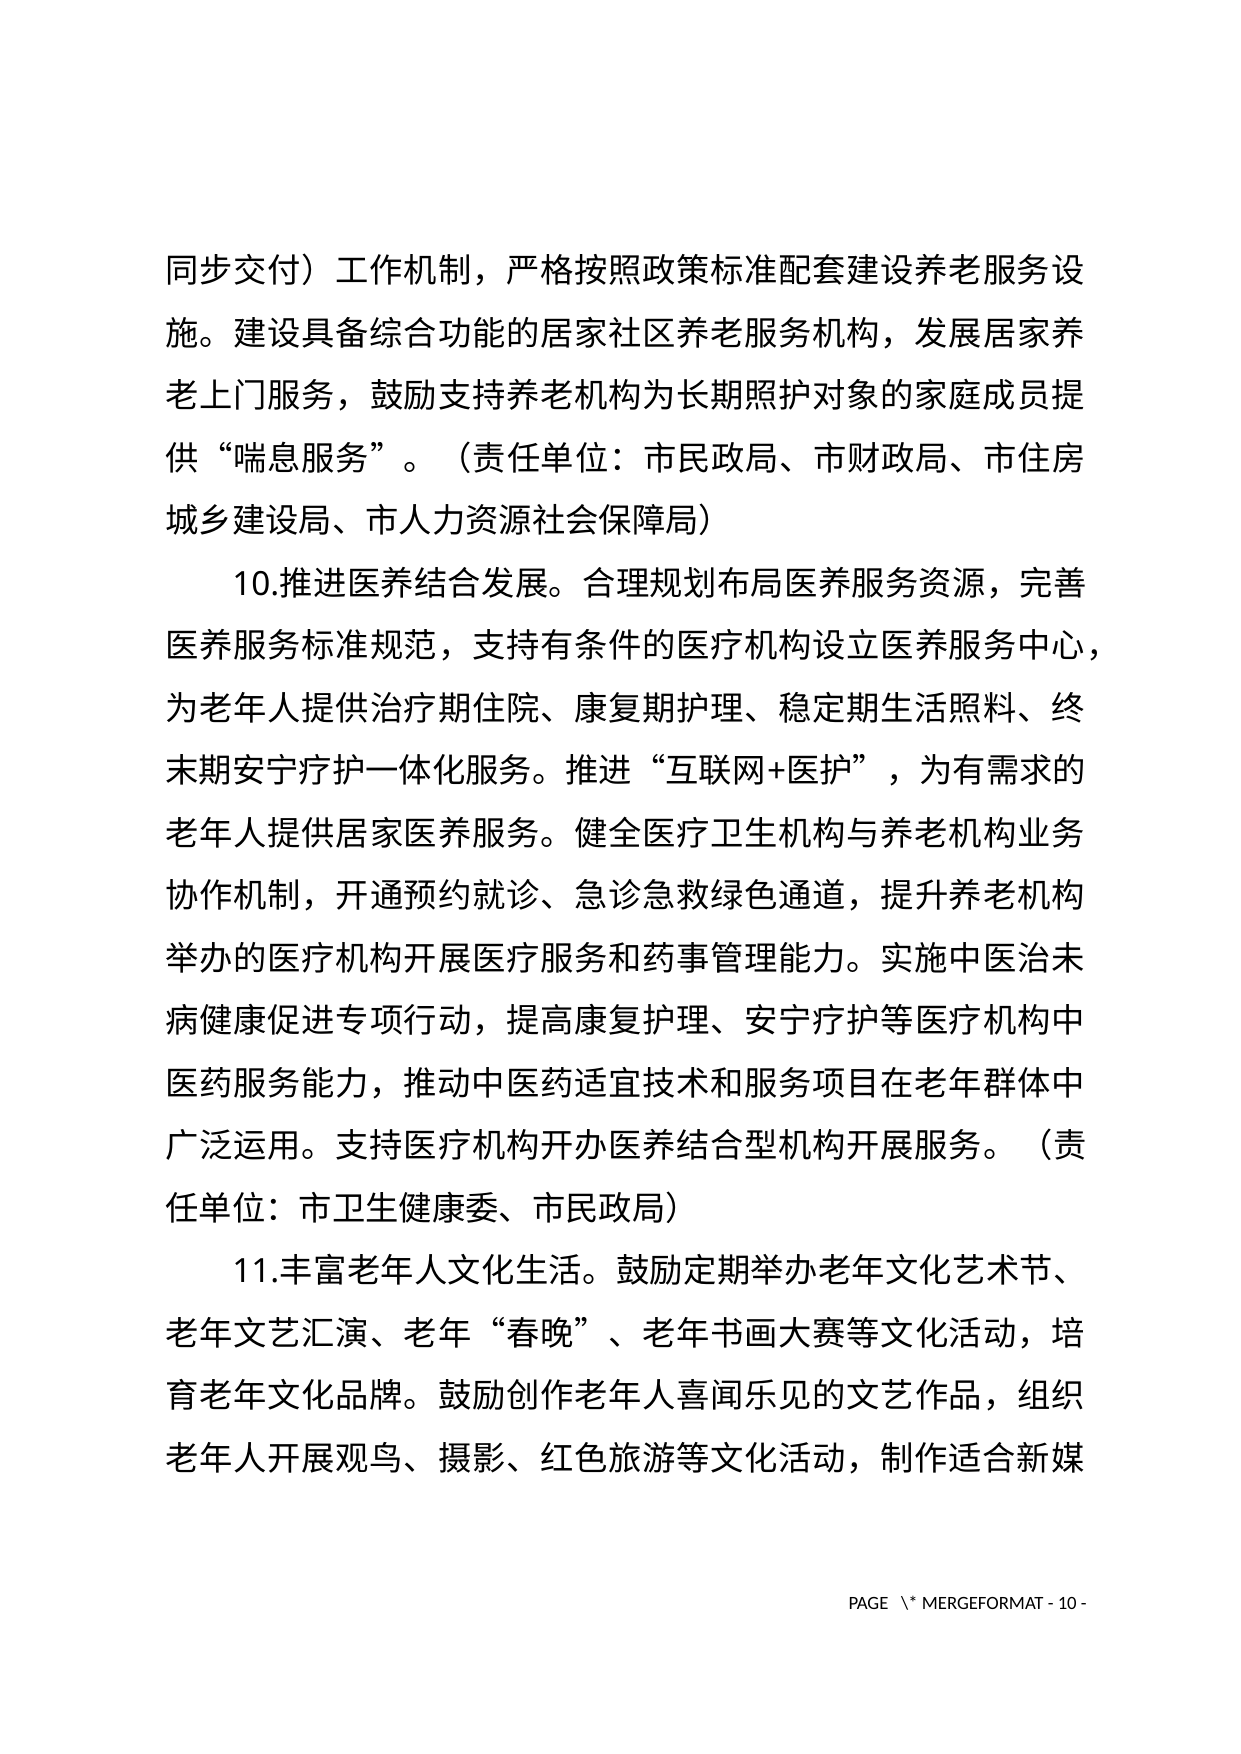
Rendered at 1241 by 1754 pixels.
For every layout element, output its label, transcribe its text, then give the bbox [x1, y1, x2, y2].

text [165, 1233, 1087, 1483]
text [165, 233, 1087, 545]
text 10.推进医养结合发展。合理规划布局医养服务资源，完善医养服务标准规范，支持有条件的医疗机构设立医养服务中心，为老年人提供治疗期住院、康复期护理、稳定期生活照料、终末期安宁疗护一体化服务。推进“互联网+医护”，为有需求的老年人提供居家医养服务。健全医疗卫生机构与养老机构业务协作机制，开通预约就诊、急诊急救绿色通道，提升养老机构举办的医疗机构开展医疗服务和药事管理能力。实施中医治未病健康促进专项行动，提高康复护理、安宁疗护等医疗机构中医药服务能力，推动中医药适宜技术和服务项目在老年群体中广泛运用。支持医疗机构开办医养结合型机构开展服务。（责任单位：市卫生健康委、市民政局） [165, 545, 1087, 1233]
